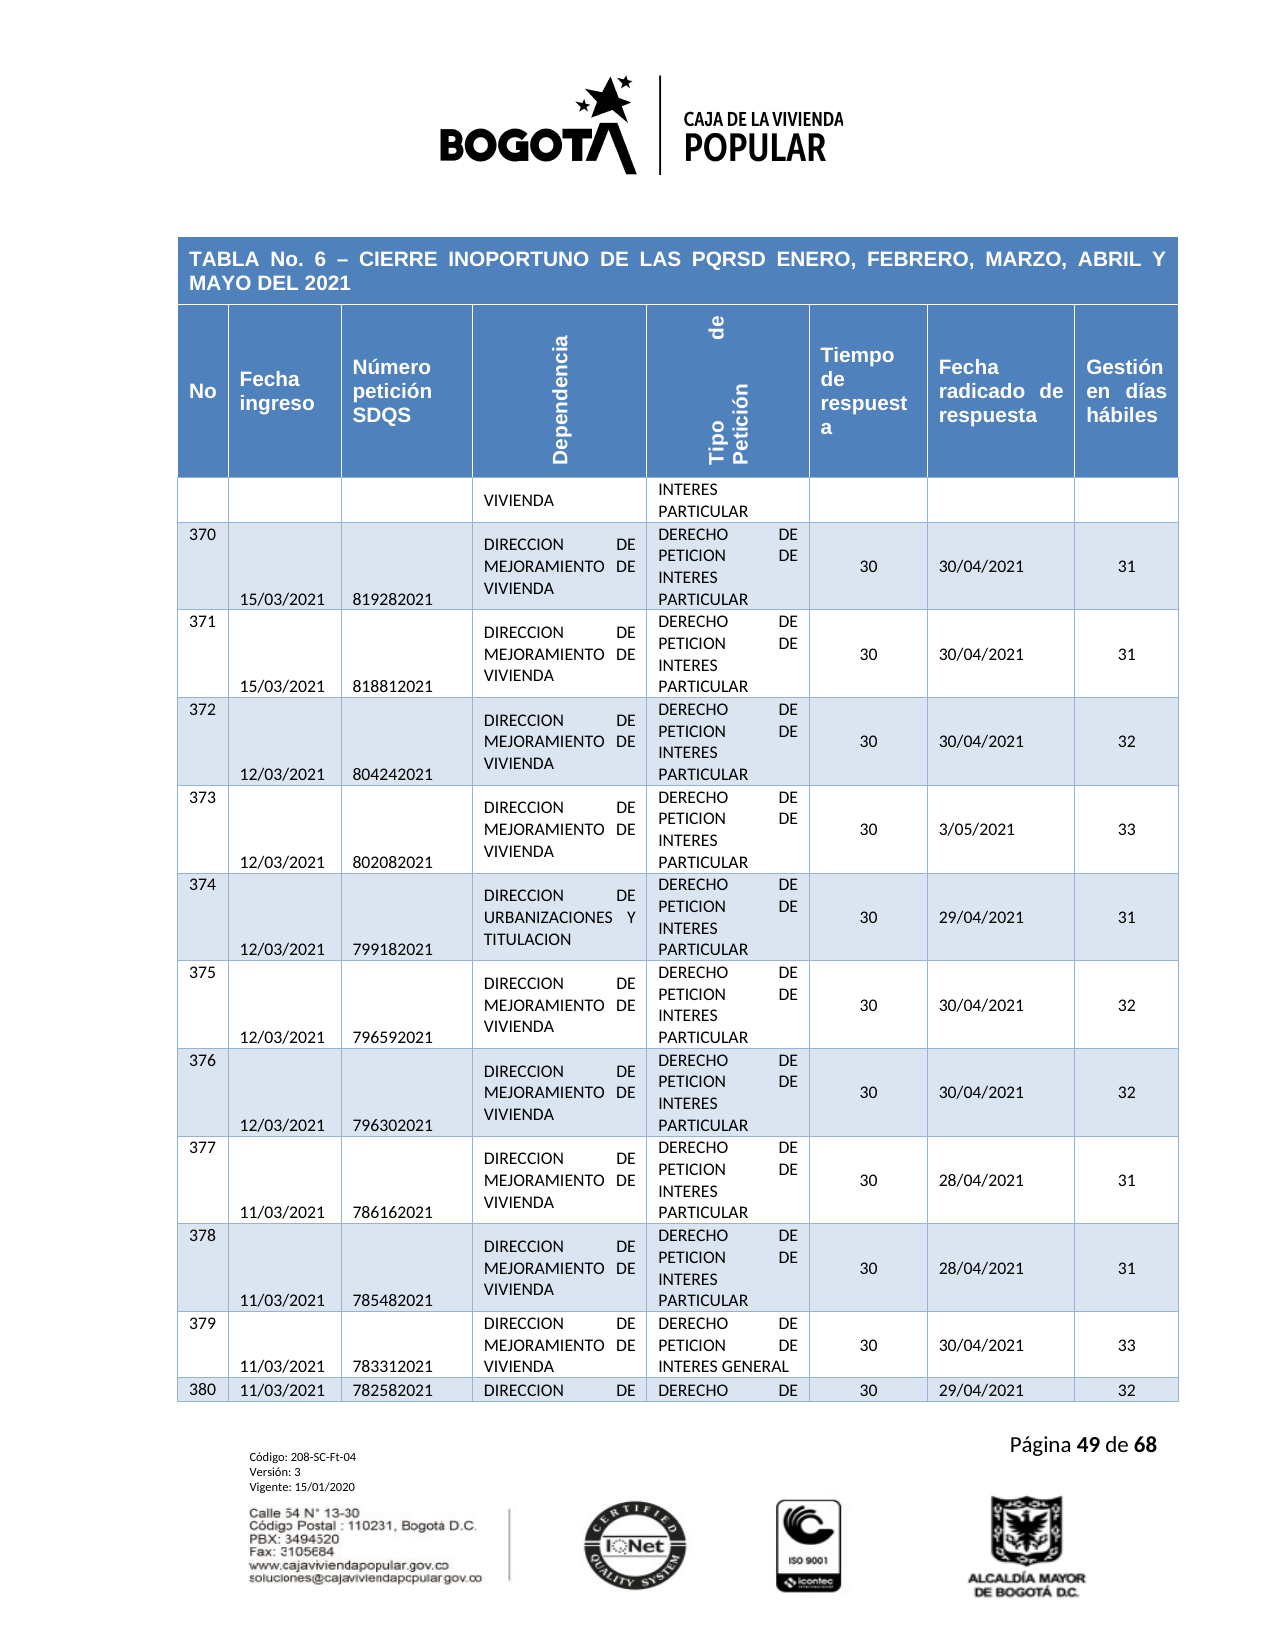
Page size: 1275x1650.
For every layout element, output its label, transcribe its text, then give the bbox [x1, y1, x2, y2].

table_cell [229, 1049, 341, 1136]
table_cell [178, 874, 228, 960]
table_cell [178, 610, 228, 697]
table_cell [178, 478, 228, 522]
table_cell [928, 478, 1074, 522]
table_cell Número petición SDQS [342, 305, 472, 477]
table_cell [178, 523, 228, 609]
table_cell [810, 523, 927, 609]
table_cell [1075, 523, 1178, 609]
table_cell No [178, 305, 228, 477]
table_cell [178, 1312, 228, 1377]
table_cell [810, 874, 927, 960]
table_cell Gestión en días hábiles [1075, 305, 1178, 477]
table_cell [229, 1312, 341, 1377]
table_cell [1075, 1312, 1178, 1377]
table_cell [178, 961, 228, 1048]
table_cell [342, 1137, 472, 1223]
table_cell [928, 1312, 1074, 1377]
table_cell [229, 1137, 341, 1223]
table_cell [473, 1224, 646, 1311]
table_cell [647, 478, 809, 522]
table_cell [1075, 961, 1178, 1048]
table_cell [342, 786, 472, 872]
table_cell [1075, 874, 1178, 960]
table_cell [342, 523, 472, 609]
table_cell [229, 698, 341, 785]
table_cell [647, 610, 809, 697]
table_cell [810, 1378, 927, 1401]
picture [431, 75, 844, 191]
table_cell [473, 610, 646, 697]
table_cell Fecha ingreso [229, 305, 341, 477]
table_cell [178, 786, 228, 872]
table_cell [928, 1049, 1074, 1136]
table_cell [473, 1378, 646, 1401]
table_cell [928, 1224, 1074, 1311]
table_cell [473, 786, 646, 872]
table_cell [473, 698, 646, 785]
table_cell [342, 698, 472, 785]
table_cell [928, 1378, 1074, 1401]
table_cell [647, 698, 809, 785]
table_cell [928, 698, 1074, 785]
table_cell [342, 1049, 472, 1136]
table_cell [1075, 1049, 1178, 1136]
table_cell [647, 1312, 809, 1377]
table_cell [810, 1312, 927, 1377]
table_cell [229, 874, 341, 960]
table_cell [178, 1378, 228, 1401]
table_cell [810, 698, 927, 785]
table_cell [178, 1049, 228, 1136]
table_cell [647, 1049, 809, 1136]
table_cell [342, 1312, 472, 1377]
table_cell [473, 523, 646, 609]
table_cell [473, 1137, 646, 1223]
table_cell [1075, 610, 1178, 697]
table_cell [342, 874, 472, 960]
table_cell Tipo de Petición [647, 305, 809, 477]
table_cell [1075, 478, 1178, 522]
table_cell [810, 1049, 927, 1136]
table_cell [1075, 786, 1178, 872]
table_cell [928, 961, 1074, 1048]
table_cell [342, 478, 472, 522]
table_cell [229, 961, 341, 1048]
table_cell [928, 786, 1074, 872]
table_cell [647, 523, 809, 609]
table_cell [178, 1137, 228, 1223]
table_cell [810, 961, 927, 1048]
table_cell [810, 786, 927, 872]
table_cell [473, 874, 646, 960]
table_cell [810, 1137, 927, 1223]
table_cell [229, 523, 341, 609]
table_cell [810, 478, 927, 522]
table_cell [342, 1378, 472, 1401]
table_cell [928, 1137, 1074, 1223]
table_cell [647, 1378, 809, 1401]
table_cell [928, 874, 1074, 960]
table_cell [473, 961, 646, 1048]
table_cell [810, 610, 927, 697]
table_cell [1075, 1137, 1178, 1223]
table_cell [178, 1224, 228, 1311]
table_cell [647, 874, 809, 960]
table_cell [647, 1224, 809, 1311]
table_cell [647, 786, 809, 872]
table_header TABLA No. 6 – CIERRE INOPORTUNO DE LAS PQRSD ENERO, FEBRERO, MARZO, ABRIL Y MAYO DEL 2021 [178, 237, 1178, 304]
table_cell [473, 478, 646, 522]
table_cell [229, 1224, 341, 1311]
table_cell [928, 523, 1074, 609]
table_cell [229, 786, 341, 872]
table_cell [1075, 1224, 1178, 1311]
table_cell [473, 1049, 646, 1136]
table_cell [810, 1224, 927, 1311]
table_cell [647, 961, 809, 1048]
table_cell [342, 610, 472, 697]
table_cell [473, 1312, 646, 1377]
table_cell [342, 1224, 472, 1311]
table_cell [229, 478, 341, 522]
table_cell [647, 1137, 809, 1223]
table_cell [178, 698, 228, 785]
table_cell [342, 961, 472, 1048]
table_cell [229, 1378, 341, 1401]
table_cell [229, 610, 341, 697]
table_cell Dependencia [473, 305, 646, 477]
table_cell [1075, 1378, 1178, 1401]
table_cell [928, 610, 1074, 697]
table_cell Fecha radicado de respuesta [928, 305, 1074, 477]
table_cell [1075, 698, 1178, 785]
table_cell Tiempo de respuesta [810, 305, 927, 477]
picture [175, 1436, 1152, 1611]
